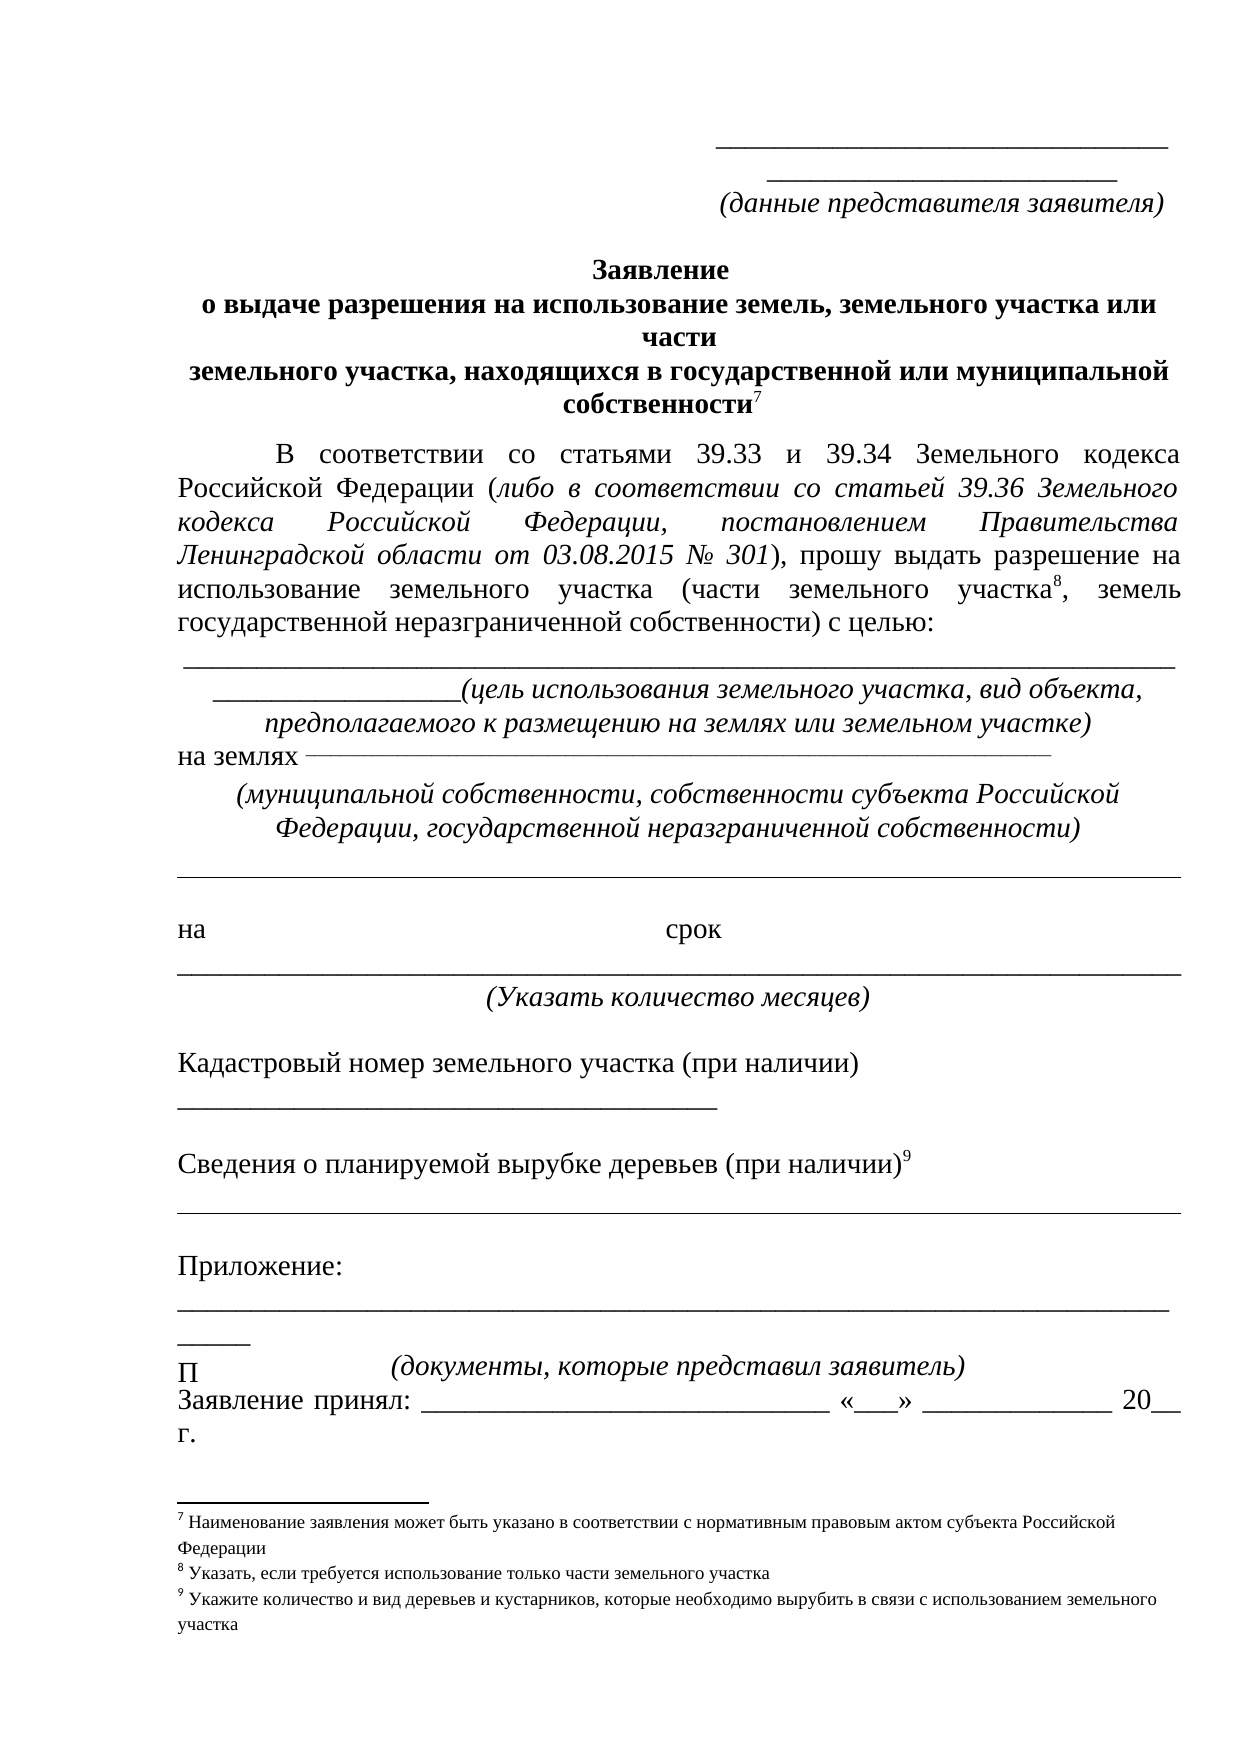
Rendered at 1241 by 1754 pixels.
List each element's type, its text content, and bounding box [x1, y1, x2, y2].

text (документы, которые представил заявитель) [177, 1348, 1181, 1382]
text Заявление принял: ____________________________ «___» _____________ 20__ г. [177, 1382, 1181, 1449]
text _____________________________________________________________________________________(цель использования земельного участка, вид объекта, предполагаемого к размещению на землях или земельном участке) [177, 638, 1181, 738]
text Приложение: _________________________________________________________________________ [177, 1248, 1181, 1348]
text о выдаче разрешения на использование земель, земельного участка или части земельного участка, находящихся в государственной или муниципальной [177, 286, 1181, 386]
text (муниципальной собственности, собственности субъекта Российской Федерации, государственной неразграниченной собственности) [177, 776, 1181, 843]
text на землях [177, 738, 1181, 772]
text (Указать количество месяцев) [177, 979, 1181, 1012]
text В соответствии со статьями 39.33 и 39.34 Земельного кодекса Российской Федерации (либо в соответствии со статьей 39.36 Земельного кодекса Российской Федерации, постановлением Правительства Ленинградской области от 03.08.2015 № 301), прошу выдать разрешение на использование земельного участка (части земельного участка, земель государственной неразграниченной собственности) с целью: [177, 437, 1181, 638]
text на срок [177, 912, 1181, 974]
text Кадастровый номер земельного участка (при наличии) _____________________________________ [177, 1046, 1181, 1113]
text Сведения о планируемой вырубке деревьев (при наличии) [177, 1146, 1181, 1180]
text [711, 118, 1176, 185]
text собственности [563, 386, 1181, 420]
text Заявление [592, 252, 1181, 286]
text (данные представителя заявителя) [711, 185, 1176, 219]
